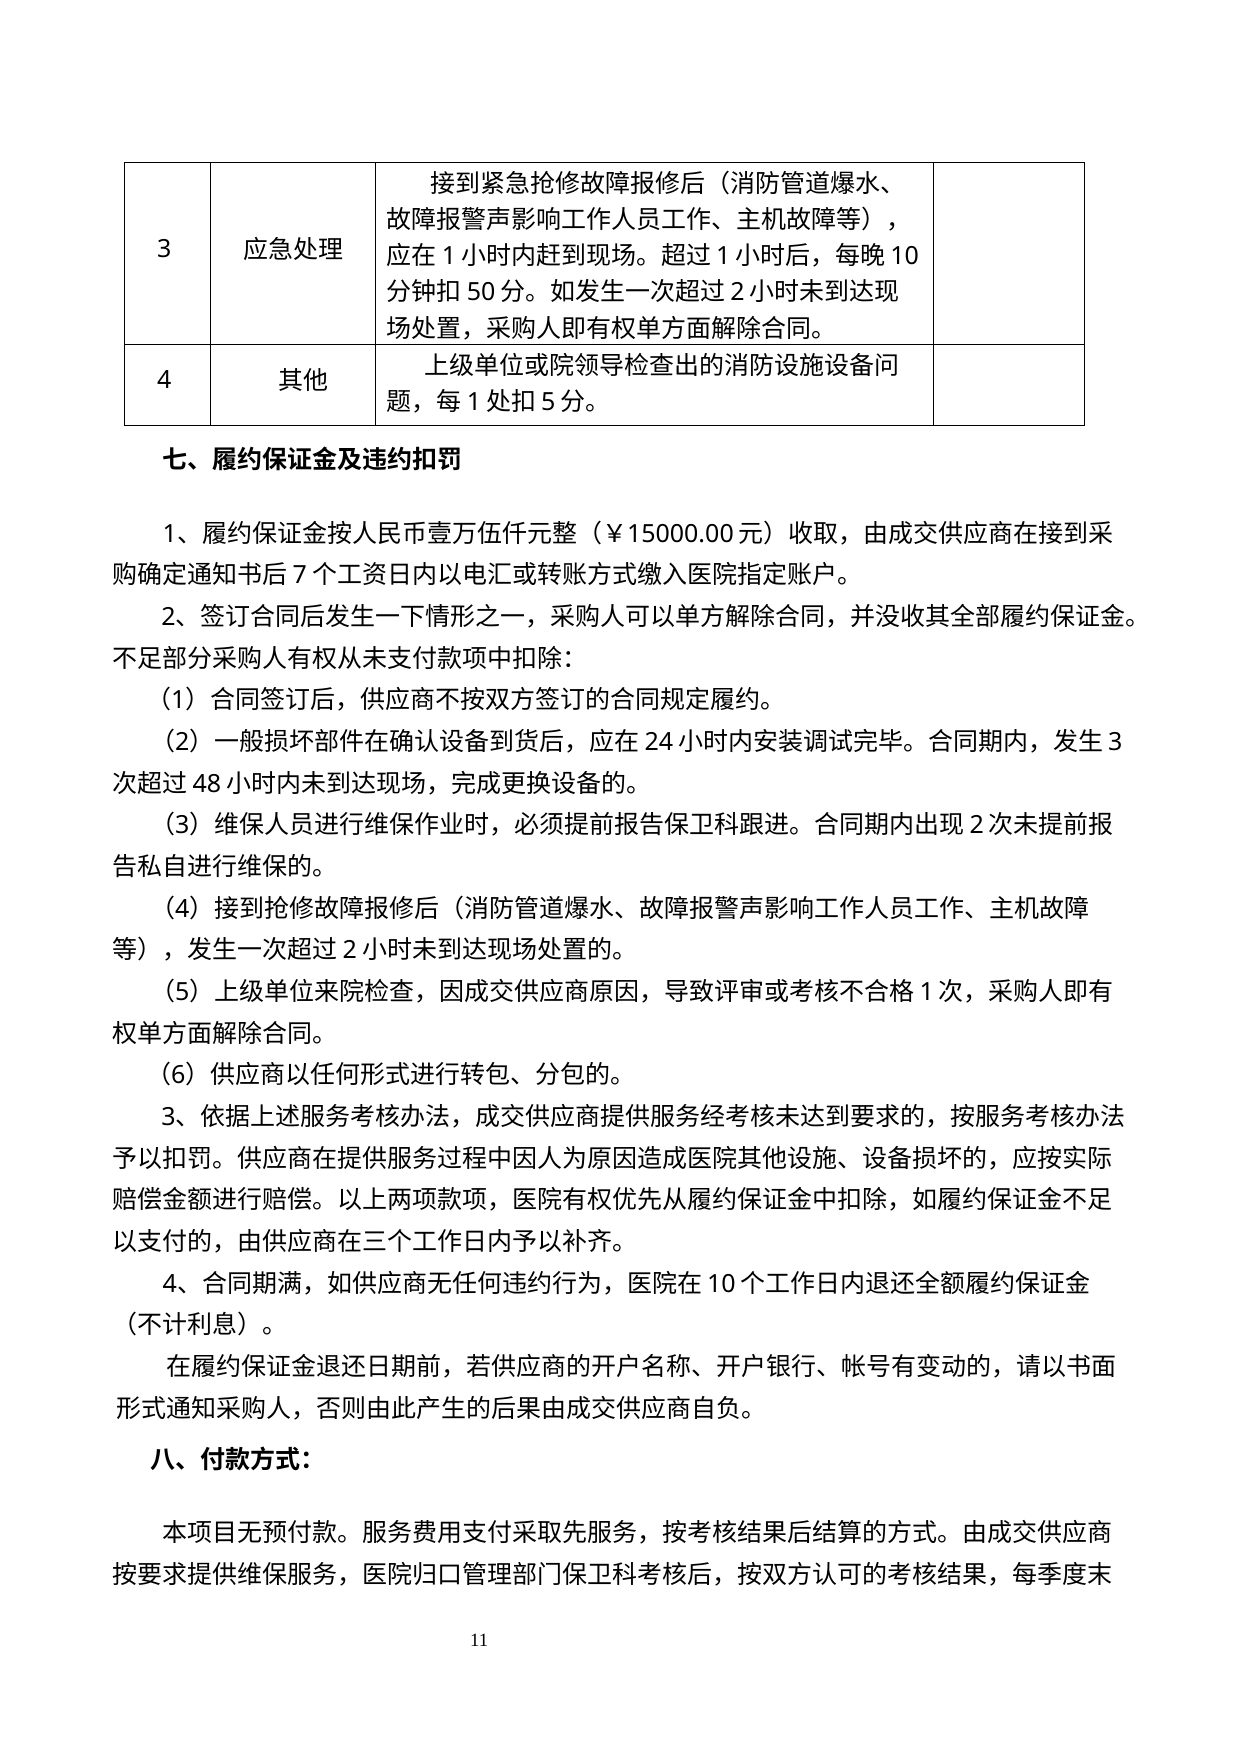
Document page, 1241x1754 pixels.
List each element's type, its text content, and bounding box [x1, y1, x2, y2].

text （1）合同签订后，供应商不按双方签订的合同规定履约。 [112, 675, 1128, 717]
text （6）供应商以任何形式进行转包、分包的。 [112, 1050, 1128, 1092]
table_cell 应急处理 [211, 163, 375, 344]
text 七、履约保证金及违约扣罚 [112, 426, 1128, 491]
text （4）接到抢修故障报修后（消防管道爆水、故障报警声影响工作人员工作、主机故障等），发生一次超过2小时未到达现场处置的。 [112, 884, 1128, 967]
text 3、依据上述服务考核办法，成交供应商提供服务经考核未达到要求的，按服务考核办法予以扣罚。供应商在提供服务过程中因人为原因造成医院其他设施、设备损坏的，应按实际赔偿金额进行赔偿。以上两项款项，医院有权优先从履约保证金中扣除，如履约保证金不足以支付的，由供应商在三个工作日内予以补齐。 [112, 1092, 1128, 1259]
text 八、付款方式： [112, 1425, 1128, 1490]
text 1、履约保证金按人民币壹万伍仟元整（￥15000.00元）收取，由成交供应商在接到采购确定通知书后7个工资日内以电汇或转账方式缴入医院指定账户。 [112, 509, 1128, 592]
text 2、签订合同后发生一下情形之一，采购人可以单方解除合同，并没收其全部履约保证金。不足部分采购人有权从未支付款项中扣除： [112, 592, 1128, 675]
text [112, 1508, 1128, 1592]
table_cell [934, 163, 1084, 344]
table_cell 上级单位或院领导检查出的消防设施设备问题，每1处扣5分。 [376, 345, 933, 424]
text 4、合同期满，如供应商无任何违约行为，医院在10个工作日内退还全额履约保证金（不计利息）。 [112, 1259, 1128, 1342]
table_cell 4 [125, 345, 210, 424]
text （5）上级单位来院检查，因成交供应商原因，导致评审或考核不合格1次，采购人即有权单方面解除合同。 [112, 967, 1128, 1050]
text （2）一般损坏部件在确认设备到货后，应在24小时内安装调试完毕。合同期内，发生3次超过48小时内未到达现场，完成更换设备的。 [112, 717, 1128, 800]
table_cell 其他 [211, 345, 375, 424]
table_cell 3 [125, 163, 210, 344]
table_cell 接到紧急抢修故障报修后（消防管道爆水、故障报警声影响工作人员工作、主机故障等），应在1小时内赶到现场。超过1小时后，每晚10分钟扣50分。如发生一次超过2小时未到达现场处置，采购人即有权单方面解除合同。 [376, 163, 933, 344]
text （3）维保人员进行维保作业时，必须提前报告保卫科跟进。合同期内出现2次未提前报告私自进行维保的。 [112, 800, 1128, 884]
text 在履约保证金退还日期前，若供应商的开户名称、开户银行、帐号有变动的，请以书面形式通知采购人，否则由此产生的后果由成交供应商自负。 [116, 1342, 1128, 1425]
table_cell [934, 345, 1084, 424]
